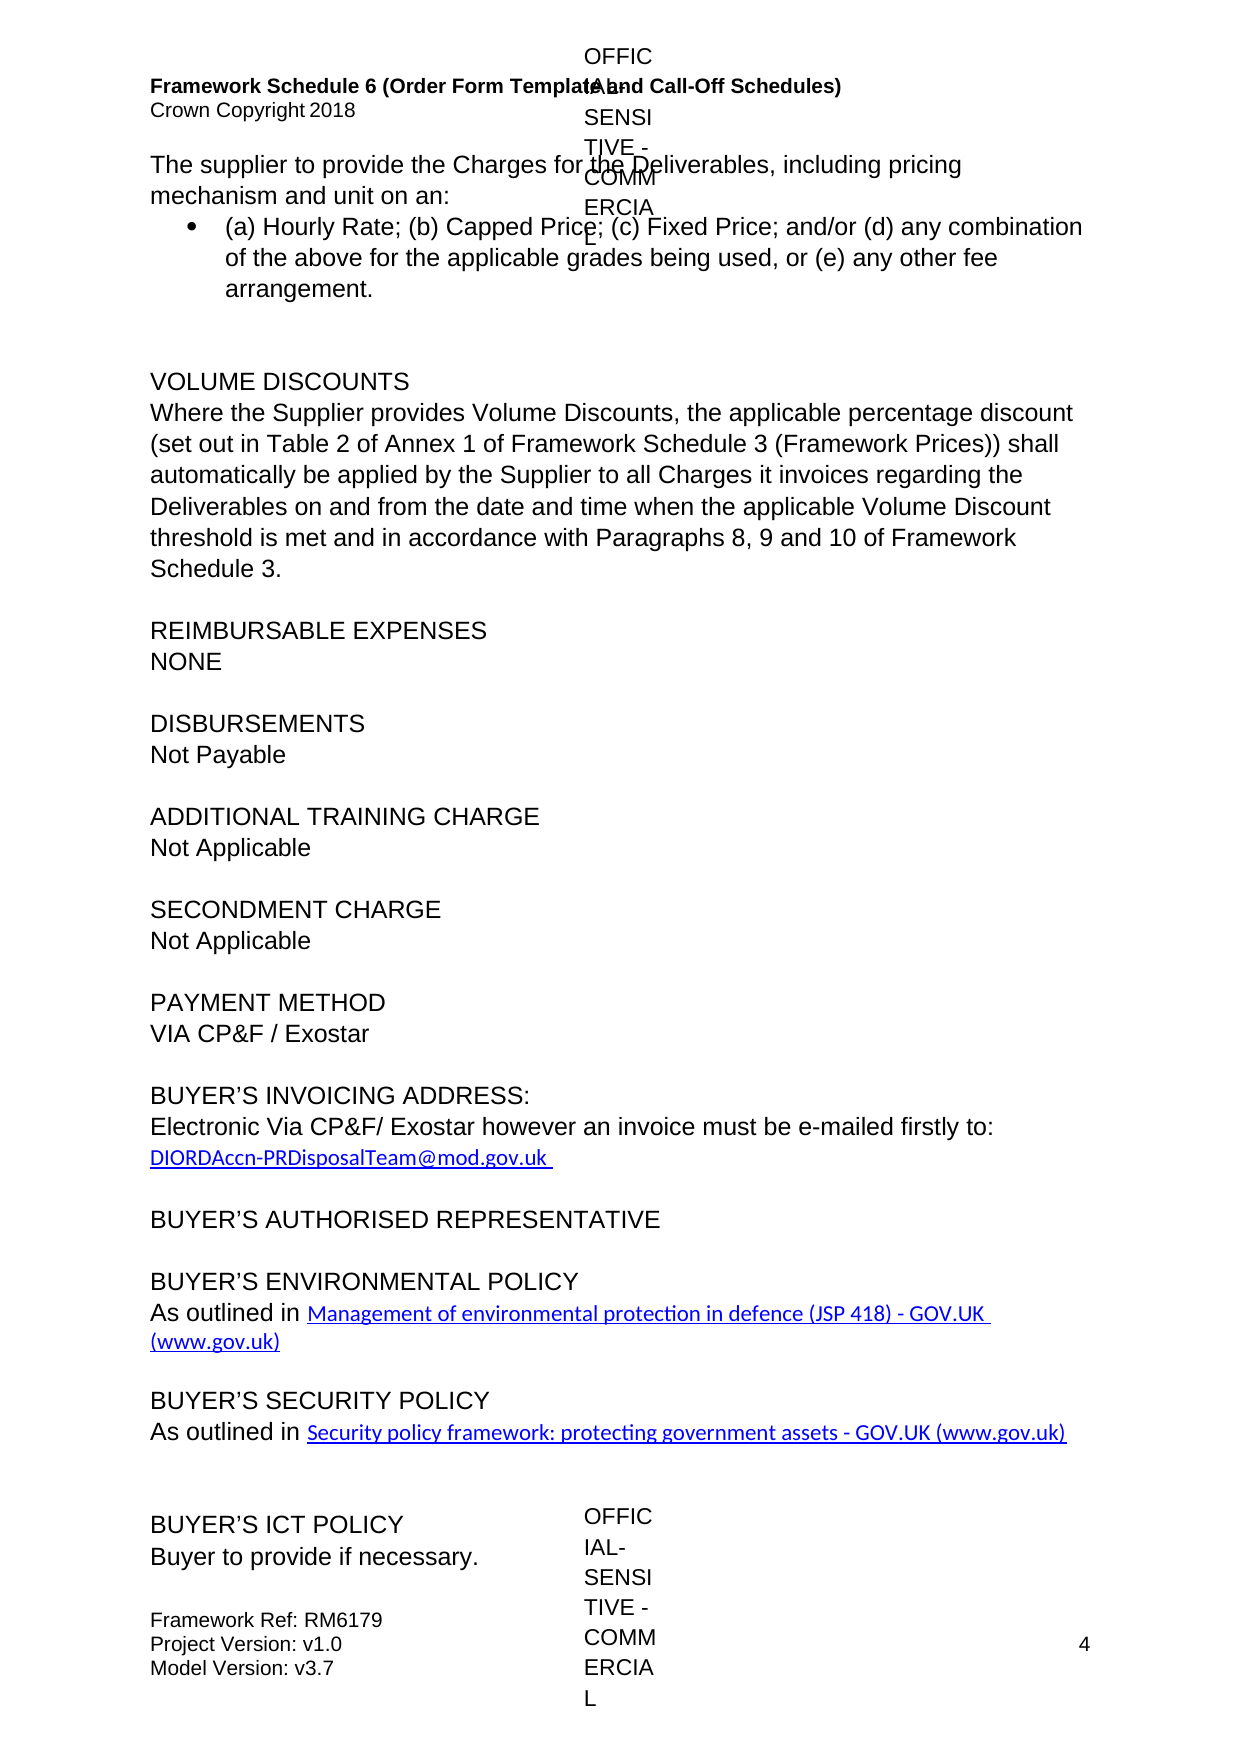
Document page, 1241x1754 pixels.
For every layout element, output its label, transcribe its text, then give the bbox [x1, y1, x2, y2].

text BUYER’S ICT POLICY [150, 1511, 1090, 1539]
text ADDITIONAL TRAINING CHARGE [150, 802, 1090, 831]
text BUYER’S INVOICING ADDRESS: [150, 1081, 1090, 1110]
text REIMBURSABLE EXPENSES [150, 616, 1090, 644]
list (a) Hourly Rate; (b) Capped Price; (c) Fixed Price; and/or (d) any combination of the above for the applicable grades being used, or (e) any other fee arrangement. [187, 212, 1090, 303]
text DISBURSEMENTS [150, 709, 1090, 738]
text Not Payable [150, 740, 1090, 769]
text SECONDMENT CHARGE [150, 895, 1090, 924]
text BUYER’S SECURITY POLICY [150, 1386, 1090, 1415]
text Electronic Via CP&F/ Exostar however an invoice must be e-mailed firstly to: DIORDAccn-PRDisposalTeam@mod.gov.uk [150, 1112, 1090, 1171]
text BUYER’S AUTHORISED REPRESENTATIVE [150, 1204, 1090, 1233]
text Buyer to provide if necessary. [150, 1542, 1090, 1570]
text Where the Supplier provides Volume Discounts, the applicable percentage discount (set out in Table 2 of Annex 1 of Framework Schedule 3 (Framework Prices)) shall automatically be applied by the Supplier to all Charges it invoices regarding the Deliverables on and from the date and time when the applicable Volume Discount threshold is met and in accordance with Paragraphs 8, 9 and 10 of Framework Schedule 3. [150, 398, 1090, 582]
text BUYER’S ENVIRONMENTAL POLICY [150, 1267, 1090, 1295]
text Not Applicable [150, 926, 1090, 955]
text NONE [150, 647, 1090, 676]
text As outlined in Management of environmental protection in defence (JSP 418) - GOV.UK (www.gov.uk) [150, 1298, 1090, 1355]
text As outlined in Security policy framework: protecting government assets - GOV.UK (www.gov.uk) [150, 1417, 1090, 1446]
text The supplier to provide the Charges for the Deliverables, including pricing mechanism and unit on an: [150, 150, 1090, 210]
text PAYMENT METHOD [150, 988, 1090, 1017]
text Not Applicable [150, 833, 1090, 862]
text VOLUME DISCOUNTS [150, 367, 1090, 396]
text VIA CP&F / Exostar [150, 1019, 1090, 1048]
